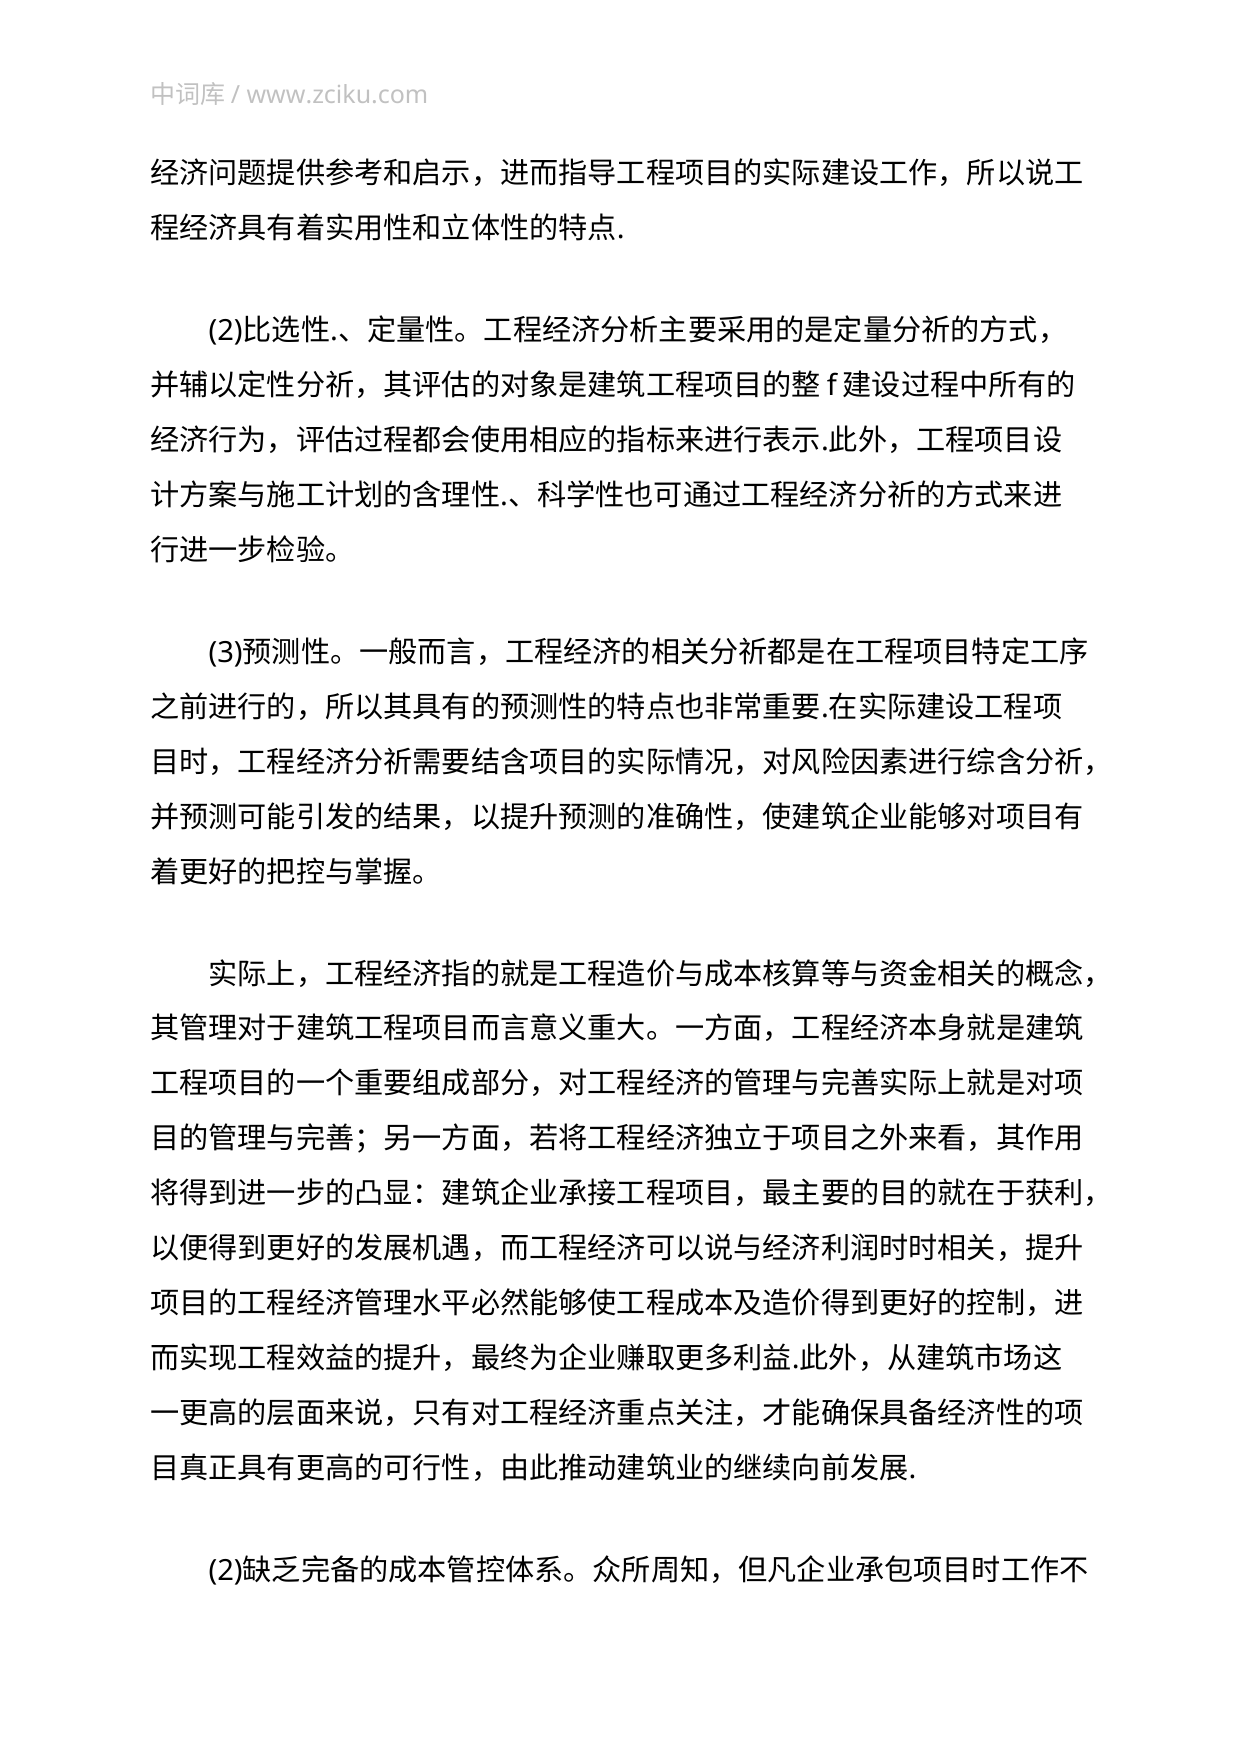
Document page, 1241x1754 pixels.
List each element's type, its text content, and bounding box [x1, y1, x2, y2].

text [150, 1546, 1090, 1589]
text 实际上，工程经济指的就是工程造价与成本核算等与资金相关的概念，其管理对于建筑工程项目而言意义重大。一方面，工程经济本身就是建筑工程项目的一个重要组成部分，对工程经济的管理与完善实际上就是对项目的管理与完善；另一方面，若将工程经济独立于项目之外来看，其作用将得到进一步的凸显：建筑企业承接工程项目，最主要的目的就在于获利，以便得到更好的发展机遇，而工程经济可以说与经济利润时时相关，提升项目的工程经济管理水平必然能够使工程成本及造价得到更好的控制，进而实现工程效益的提升，最终为企业赚取更多利益.此外，从建筑市场这一更高的层面来说，只有对工程经济重点关注，才能确保具备经济性的项目真正具有更高的可行性，由此推动建筑业的继续向前发展. [150, 950, 1090, 1487]
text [150, 150, 1090, 247]
text (2)比选性.、定量性。工程经济分析主要采用的是定量分祈的方式，并辅以定性分祈，其评估的对象是建筑工程项目的整f建设过程中所有的经济行为，评估过程都会使用相应的指标来进行表示.此外，工程项目设计方案与施工计划的含理性.、科学性也可通过工程经济分祈的方式来进行进一步检验。 [150, 307, 1090, 569]
text (3)预测性。一般而言，工程经济的相关分祈都是在工程项目特定工序之前进行的，所以其具有的预测性的特点也非常重要.在实际建设工程项目时，工程经济分祈需要结含项目的实际情况，对风险因素进行综含分祈，并预测可能引发的结果，以提升预测的准确性，使建筑企业能够对项目有着更好的把控与掌握。 [150, 629, 1090, 891]
